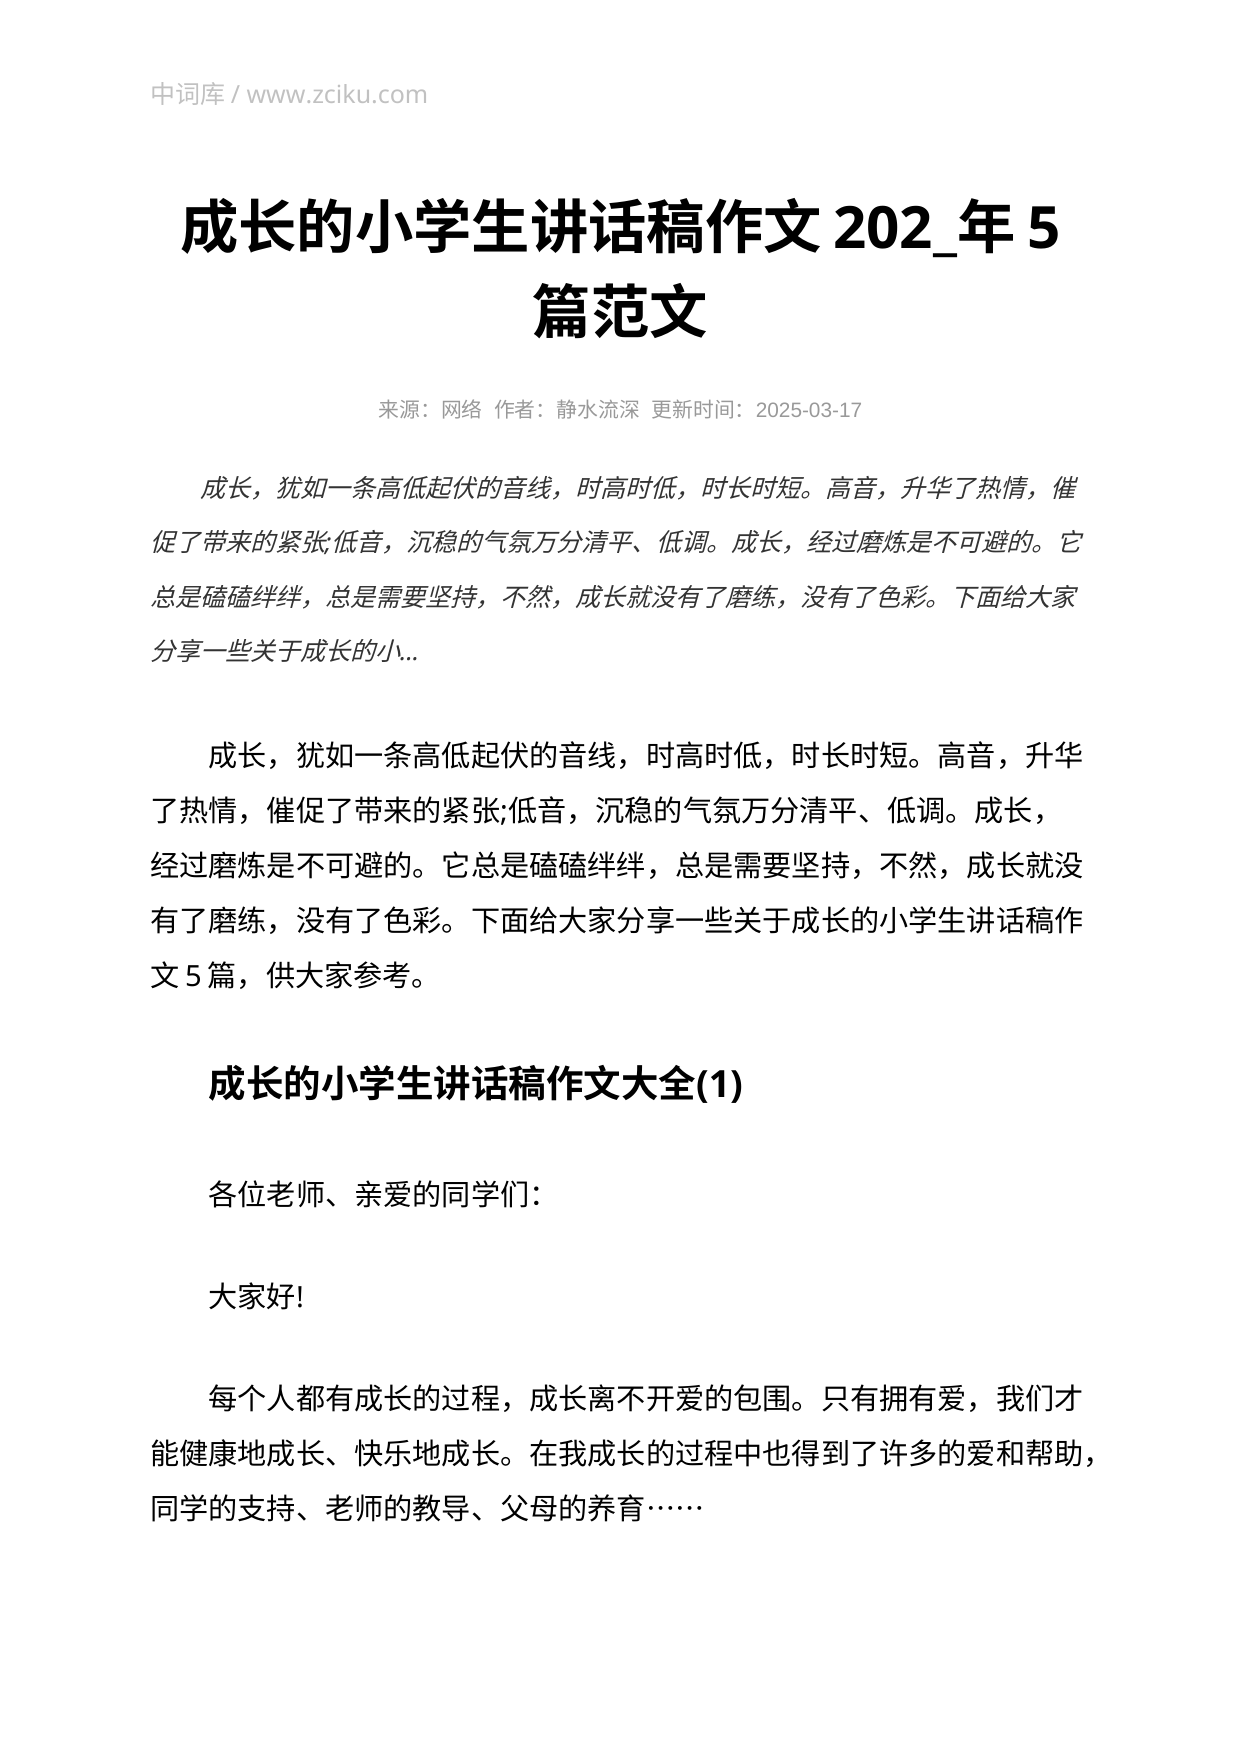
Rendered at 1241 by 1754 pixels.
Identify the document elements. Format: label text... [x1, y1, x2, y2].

text 成长，犹如一条高低起伏的音线，时高时低，时长时短。高音，升华了热情，催促了带来的紧张;低音，沉稳的气氛万分清平、低调。成长，经过磨炼是不可避的。它总是磕磕绊绊，总是需要坚持，不然，成长就没有了磨练，没有了色彩。下面给大家分享一些关于成长的小... [150, 468, 1090, 668]
text 成长的小学生讲话稿作文大全(1) [150, 1054, 1090, 1109]
subtitle 成长的小学生讲话稿作文202_年5篇范文 [150, 181, 1090, 351]
text 来源：网络 作者：静水流深 更新时间：2025-03-17 [150, 397, 1090, 421]
text 大家好! [150, 1274, 1090, 1316]
text 成长，犹如一条高低起伏的音线，时高时低，时长时短。高音，升华了热情，催促了带来的紧张;低音，沉稳的气氛万分清平、低调。成长，经过磨炼是不可避的。它总是磕磕绊绊，总是需要坚持，不然，成长就没有了磨练，没有了色彩。下面给大家分享一些关于成长的小学生讲话稿作文5篇，供大家参考。 [150, 733, 1090, 995]
text 各位老师、亲爱的同学们： [150, 1172, 1090, 1214]
text 每个人都有成长的过程，成长离不开爱的包围。只有拥有爱，我们才能健康地成长、快乐地成长。在我成长的过程中也得到了许多的爱和帮助，同学的支持、老师的教导、父母的养育…… [150, 1376, 1090, 1528]
